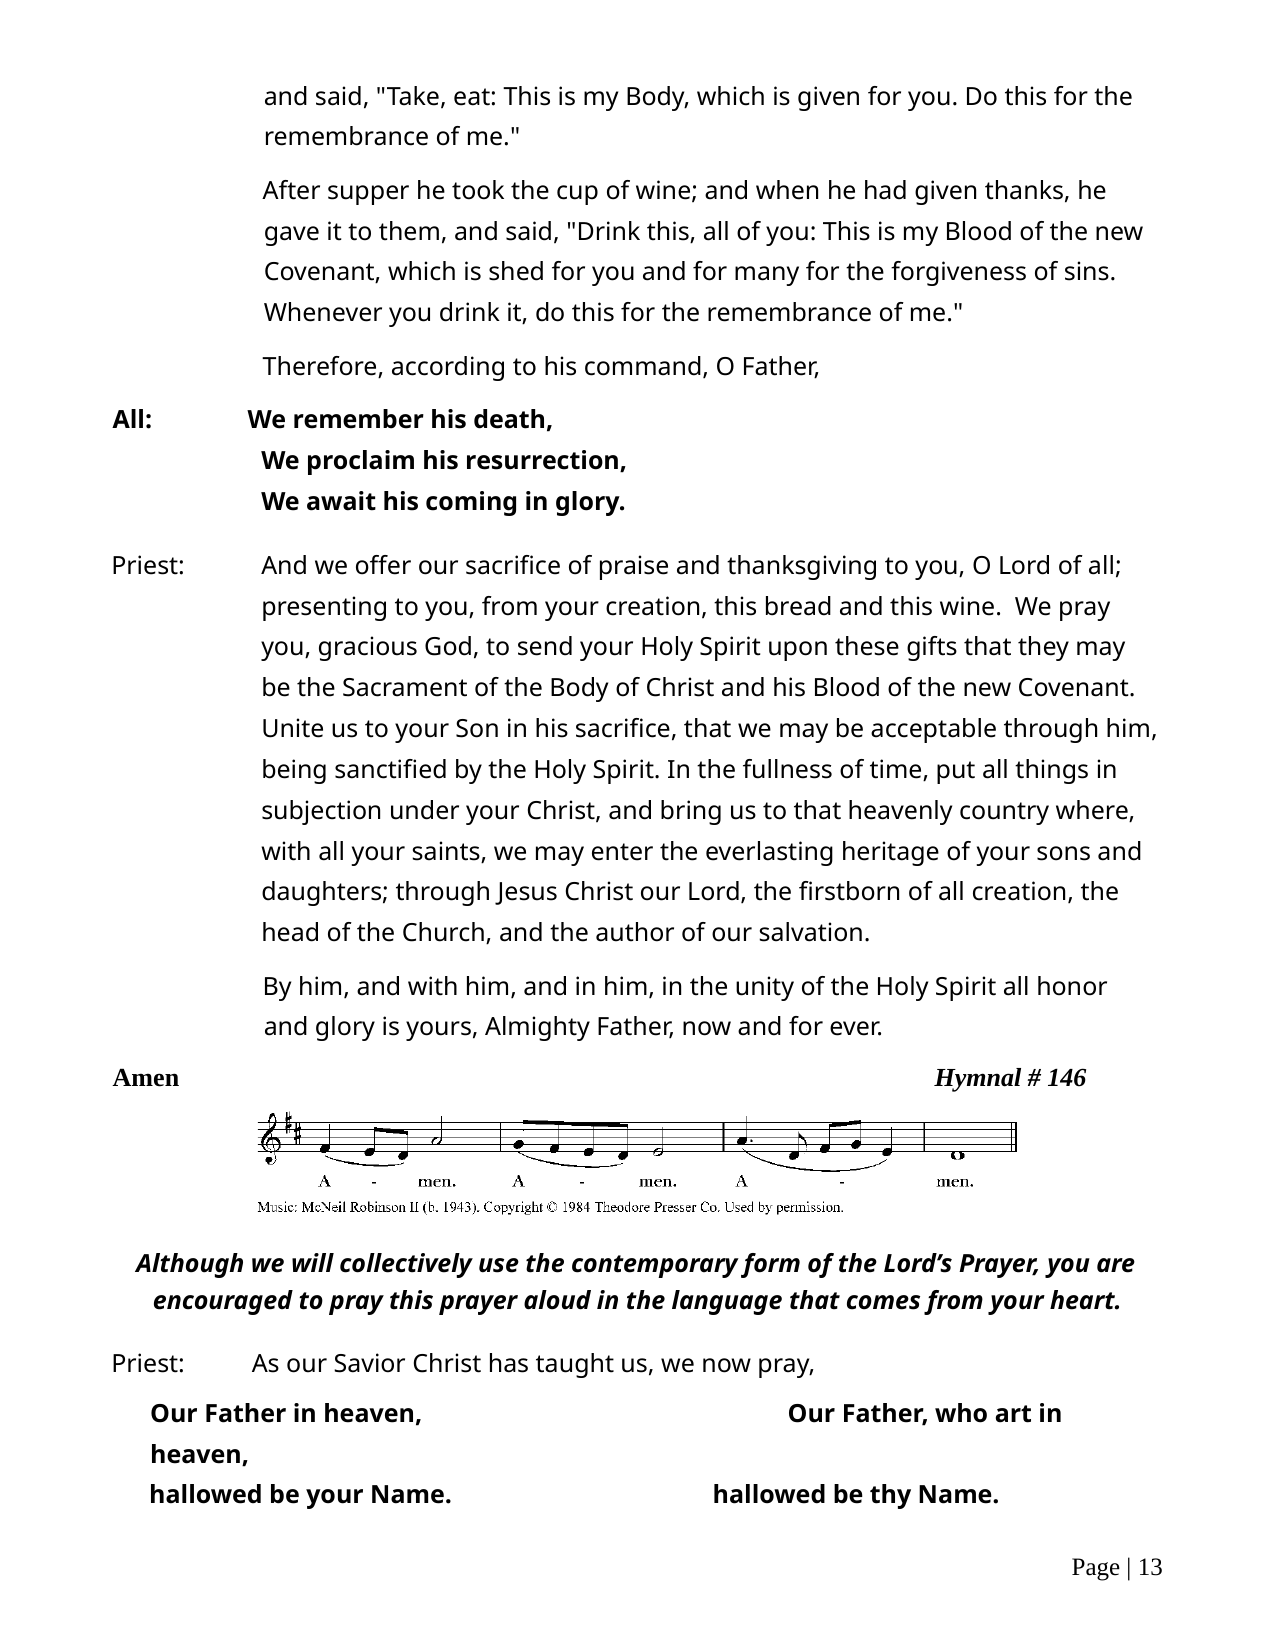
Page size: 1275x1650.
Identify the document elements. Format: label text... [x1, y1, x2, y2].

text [262, 78, 1159, 153]
text Although we will collectively use the contemporary form of the Lord’s Prayer, you are encouraged to pray this prayer aloud in the language that comes from your heart. [115, 1246, 1160, 1316]
text Our Father in heaven, Our Father, who art in heaven, [150, 1396, 1160, 1470]
text Amen Hymnal # 146 [112, 1062, 1160, 1092]
text Therefore, according to his command, O Father, [262, 348, 1159, 382]
text Priest: As our Savior Christ has taught us, we now pray, [111, 1345, 1160, 1379]
text We await his coming in glory. [261, 483, 1160, 517]
picture [257, 1107, 1018, 1217]
text Priest: And we offer our sacrifice of praise and thanksgiving to you, O Lord of all; presenting to you, from your creation, this bread and this wine. We pray you, gracious God, to send your Holy Spirit upon these gifts that they may be the Sacrament of the Body of Christ and his Blood of the new Covenant. Unite us to your Son in his sacrifice, that we may be acceptable through him, being sanctified by the Holy Spirit. In the fullness of time, put all things in subjection under your Christ, and bring us to that heavenly country where, with all your saints, we may enter the everlasting heritage of your sons and daughters; through Jesus Christ our Lord, the firstborn of all creation, the head of the Church, and the author of our salvation. [111, 547, 1159, 949]
text After supper he took the cup of wine; and when he had given thanks, he gave it to them, and said, "Drink this, all of you: This is my Blood of the new Covenant, which is shed for you and for many for the forgiveness of sins. Whenever you drink it, do this for the remembrance of me." [262, 172, 1159, 329]
text We proclaim his resurrection, [261, 442, 1160, 476]
text All: We remember his death, [112, 401, 1160, 436]
text By him, and with him, and in him, in the unity of the Holy Spirit all honor and glory is yours, Almighty Father, now and for ever. [262, 968, 1159, 1043]
text hallowed be your Name. hallowed be thy Name. [149, 1477, 1160, 1511]
